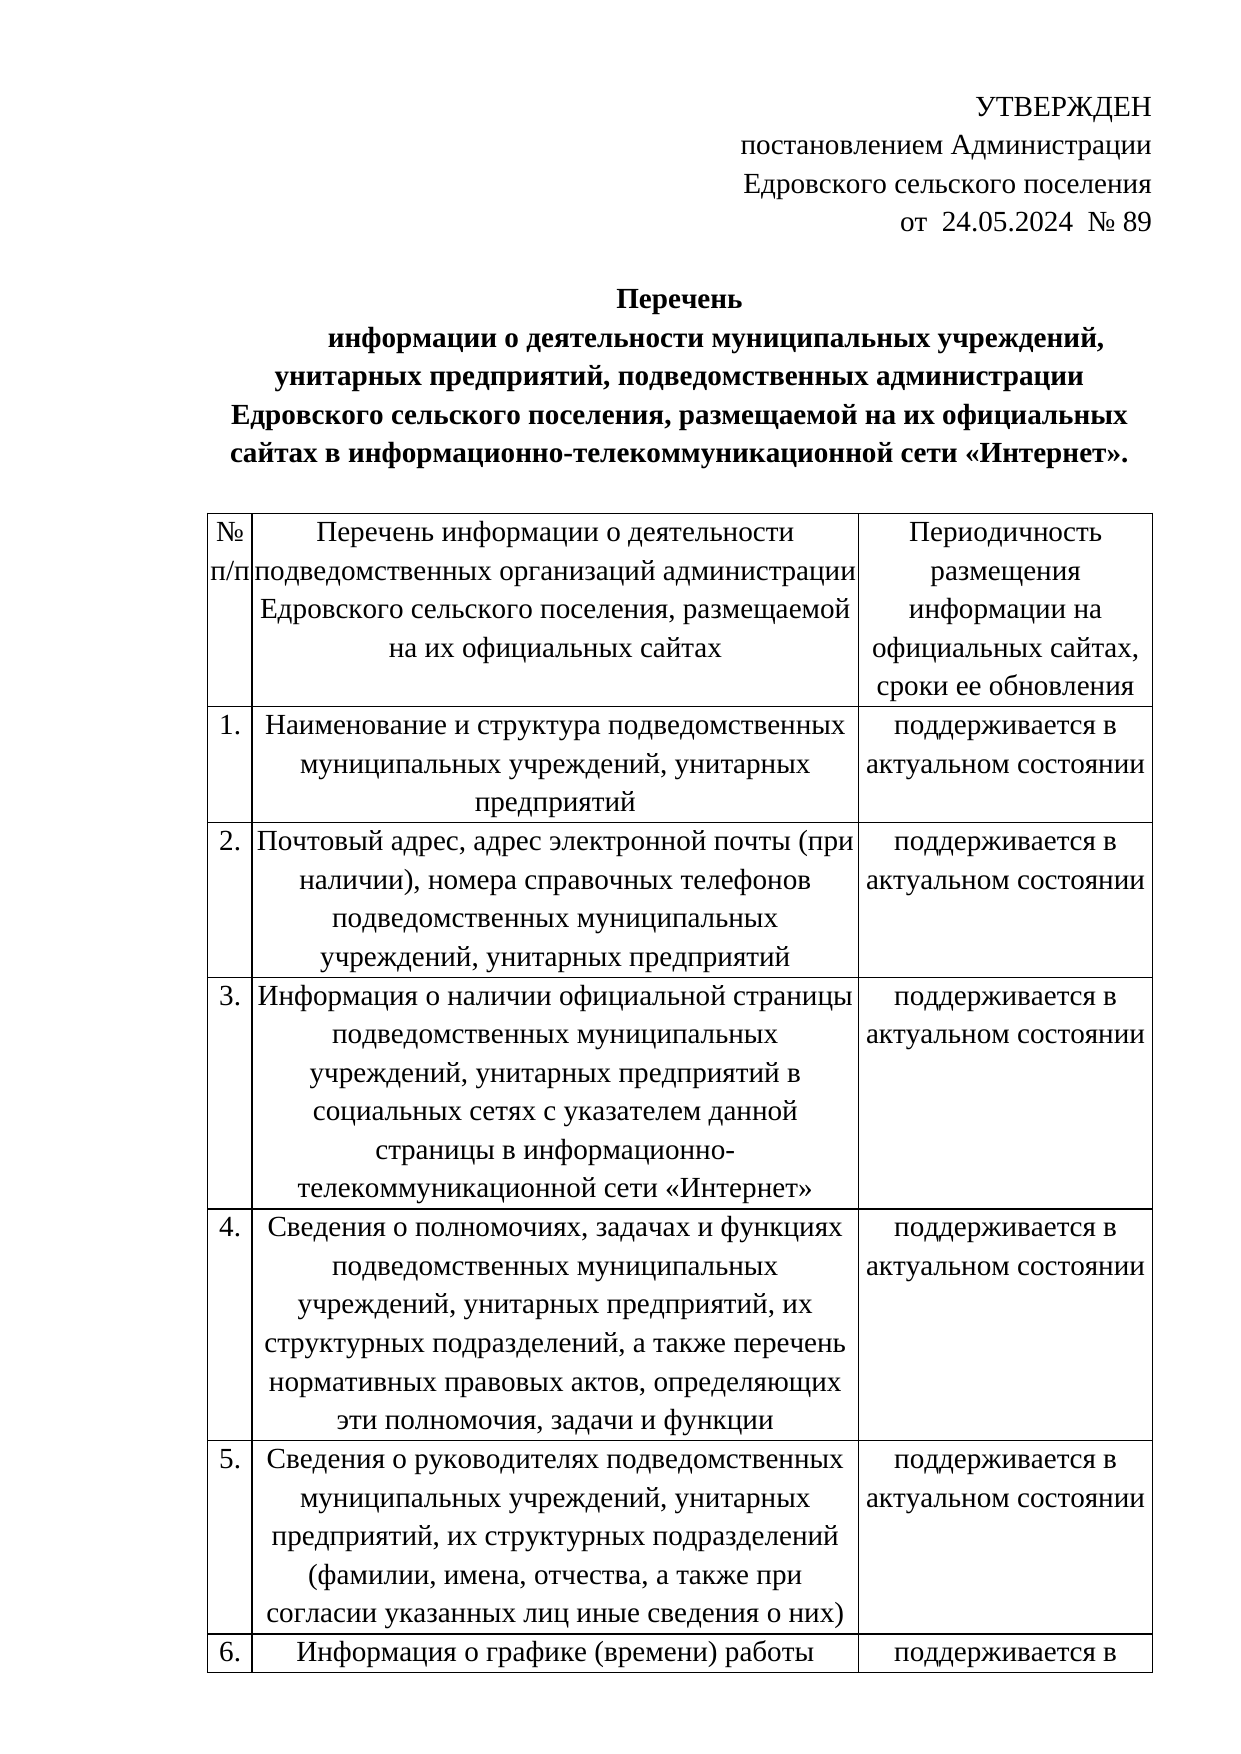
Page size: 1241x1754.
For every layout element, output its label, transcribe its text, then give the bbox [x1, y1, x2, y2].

table_header № п/п [208, 514, 251, 706]
table_cell поддерживается в актуальном состоянии [859, 823, 1152, 976]
text от 24.05.2024 № 89 [207, 204, 1152, 238]
table_cell 5. [208, 1441, 251, 1633]
table_cell 6. [208, 1635, 251, 1672]
table_cell 2. [208, 823, 251, 976]
table_cell 1. [208, 707, 251, 822]
table_cell Сведения о полномочиях, задачах и функциях подведомственных муниципальных учреждений, унитарных предприятий, их структурных подразделений, а также перечень нормативных правовых актов, определяющих эти полномочия, задачи и функции [253, 1210, 858, 1440]
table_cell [859, 1635, 1152, 1672]
table_cell 4. [208, 1210, 251, 1440]
table_header Периодичность размещения информации на официальных сайтах, сроки ее обновления [859, 514, 1152, 706]
table_cell поддерживается в актуальном состоянии [859, 707, 1152, 822]
table_cell поддерживается в актуальном состоянии [859, 978, 1152, 1208]
text Перечень [207, 281, 1152, 315]
text Едровского сельского поселения [207, 166, 1152, 199]
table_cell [253, 1635, 858, 1672]
text УТВЕРЖДЕН [207, 89, 1152, 122]
table_cell Наименование и структура подведомственных муниципальных учреждений, унитарных предприятий [253, 707, 858, 822]
table_cell Сведения о руководителях подведомственных муниципальных учреждений, унитарных предприятий, их структурных подразделений (фамилии, имена, отчества, а также при согласии указанных лиц иные сведения о них) [253, 1441, 858, 1633]
table_cell Почтовый адрес, адрес электронной почты (при наличии), номера справочных телефонов подведомственных муниципальных учреждений, унитарных предприятий [253, 823, 858, 976]
table_header Перечень информации о деятельности подведомственных организаций администрации Едровского сельского поселения, размещаемой на их официальных сайтах [253, 514, 858, 706]
table_cell поддерживается в актуальном состоянии [859, 1210, 1152, 1440]
text постановлением Администрации [207, 127, 1152, 161]
text информации о деятельности муниципальных учреждений, унитарных предприятий, подведомственных администрации Едровского сельского поселения, размещаемой на их официальных сайтах в информационно-телекоммуникационной сети «Интернет». [207, 320, 1152, 469]
table_cell Информация о наличии официальной страницы подведомственных муниципальных учреждений, унитарных предприятий в социальных сетях с указателем данной страницы в информационно-телекоммуникационной сети «Интернет» [253, 978, 858, 1208]
table_cell 3. [208, 978, 251, 1208]
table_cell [859, 1441, 1152, 1633]
